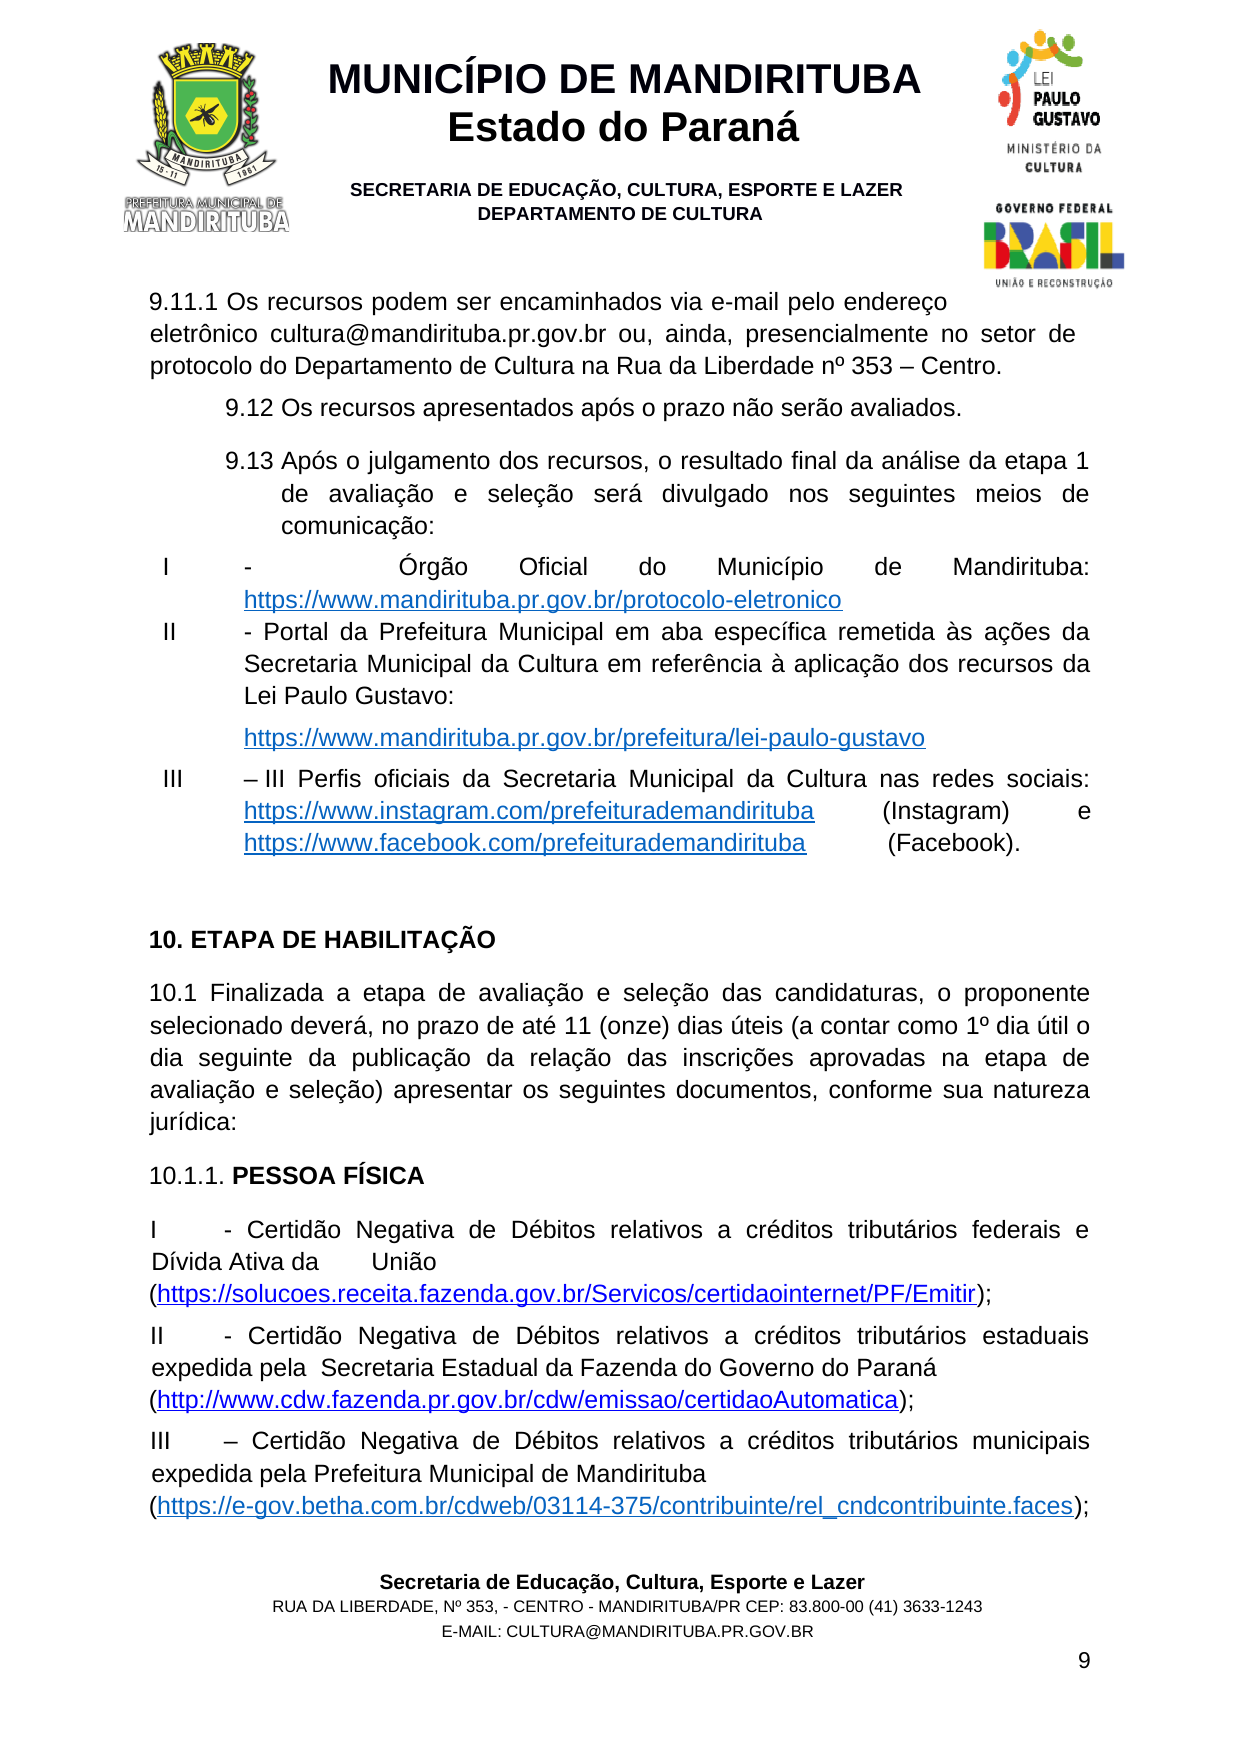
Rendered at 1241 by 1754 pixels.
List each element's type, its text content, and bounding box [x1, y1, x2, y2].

list - Certidão Negativa de Débitos relativos a créditos tributários estaduais expedida pela Secretaria Estadual da Fazenda do Governo do Paraná [150, 1321, 1091, 1382]
text 10.1 Finalizada a etapa de avaliação e seleção das candidaturas, o proponente selecionado deverá, no prazo de até 11 (onze) dias úteis (a contar como 1º dia útil o dia seguinte da publicação da relação das inscrições aprovadas na etapa de avaliação e seleção) apresentar os seguintes documentos, conforme sua natureza jurídica: [148, 978, 1091, 1136]
picture [123, 43, 290, 232]
subtitle 10.1.1. PESSOA FÍSICA [148, 1161, 1097, 1190]
list - Órgão Oficial do Município de Mandirituba: https://www.mandirituba.pr.gov.br/protocolo-eletronico [162, 552, 1091, 613]
text (https://e-gov.betha.com.br/cdweb/03114-375/contribuinte/rel_cndcontribuinte.faces); [148, 1491, 1097, 1519]
list – III Perfis oficiais da Secretaria Municipal da Cultura nas redes sociais: https://www.instagram.com/prefeiturademandirituba (Instagram) e https://www.facebook.com/prefeiturademandirituba (Facebook). [162, 764, 1091, 857]
list - Certidão Negativa de Débitos relativos a créditos tributários federais e Dívida Ativa da União [150, 1215, 1091, 1276]
text https://www.mandirituba.pr.gov.br/prefeitura/lei-paulo-gustavo [243, 723, 1091, 751]
text (http://www.cdw.fazenda.pr.gov.br/cdw/emissao/certidaoAutomatica); [148, 1385, 1097, 1414]
text (https://solucoes.receita.fazenda.gov.br/Servicos/certidaointernet/PF/Emitir); [148, 1279, 1097, 1308]
text 9.11.1 Os recursos podem ser encaminhados via e-mail pelo endereço eletrônico cultura@mandirituba.pr.gov.br ou, ainda, presencialmente no setor de protocolo do Departamento de Cultura na Rua da Liberdade nº 353 – Centro. [148, 286, 1078, 379]
picture [997, 28, 1100, 127]
list Os recursos apresentados após o prazo não serão avaliados. [225, 392, 1091, 421]
list – Certidão Negativa de Débitos relativos a créditos tributários municipais expedida pela Prefeitura Municipal de Mandirituba [150, 1426, 1091, 1487]
picture [975, 135, 1126, 297]
subtitle ETAPA DE HABILITAÇÃO [148, 924, 1097, 953]
list Após o julgamento dos recursos, o resultado final da análise da etapa 1 de avaliação e seleção será divulgado nos seguintes meios de comunicação: [225, 446, 1091, 539]
list - Portal da Prefeitura Municipal em aba específica remetida às ações da Secretaria Municipal da Cultura em referência à aplicação dos recursos da Lei Paulo Gustavo: [162, 617, 1091, 710]
